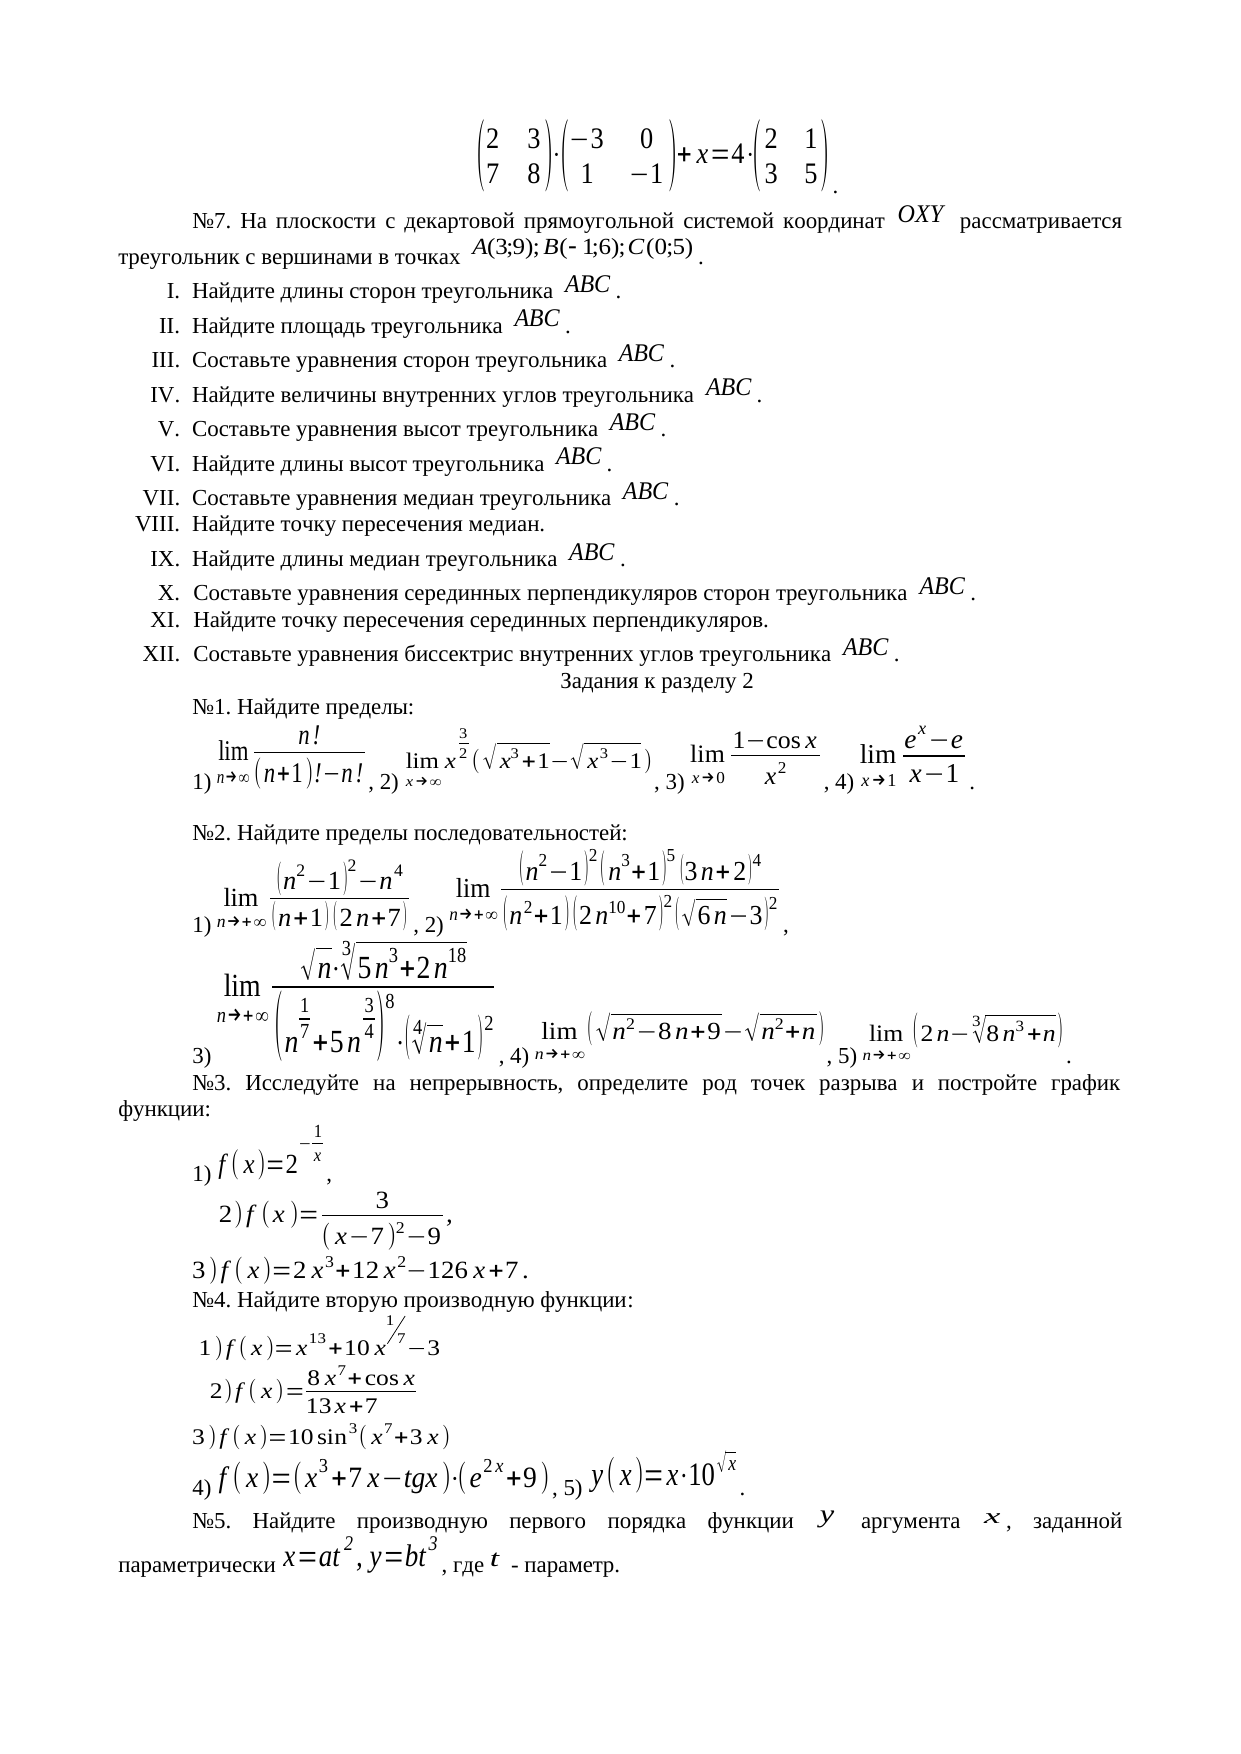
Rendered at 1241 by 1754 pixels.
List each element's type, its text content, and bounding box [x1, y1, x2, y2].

list Составьте уравнения высот треугольника . [118, 407, 1122, 442]
text №7. На плоскости с декартовой прямоугольной системой координат рассматривается треугольник с вершинами в точках . [118, 199, 1122, 269]
list Найдите величины внутренних углов треугольника . [118, 373, 1122, 407]
list Составьте уравнения серединных перпендикуляров сторон треугольника . [118, 571, 1122, 606]
list Найдите точку пересечения серединных перпендикуляров. [118, 606, 1122, 632]
text №1. Найдите пределы: [118, 693, 1122, 719]
text 1) , 2) , 3) , 4) . [118, 719, 1122, 794]
list Составьте уравнения сторон треугольника . [118, 338, 1122, 373]
text №5. Найдите производную первого порядка функции аргумента , заданной параметрически , где - параметр. [118, 1500, 1122, 1577]
text 3) , 4) , 5) . [118, 938, 1122, 1069]
text №3. Исследуйте на непрерывность, определите род точек разрыва и постройте график функции: [118, 1069, 1122, 1122]
text 1) , 2) , [118, 846, 1122, 938]
text 1) , [118, 1122, 1122, 1187]
list Составьте уравнения медиан треугольника . [118, 476, 1122, 511]
text . [118, 118, 1122, 199]
list Найдите длины высот треугольника . [118, 442, 1122, 476]
list Найдите площадь треугольника . [118, 304, 1122, 338]
list Найдите точку пересечения медиан. [118, 511, 1122, 537]
text Задания к разделу 2 [118, 667, 1122, 693]
text №4. Найдите вторую производную функции: [118, 1286, 1122, 1313]
text №2. Найдите пределы последовательностей: [118, 819, 1122, 846]
text 4) , 5) . [118, 1450, 1122, 1500]
list Составьте уравнения биссектрис внутренних углов треугольника . [118, 632, 1122, 667]
list Найдите длины медиан треугольника . [118, 537, 1122, 571]
list Найдите длины сторон треугольника . [118, 269, 1122, 304]
